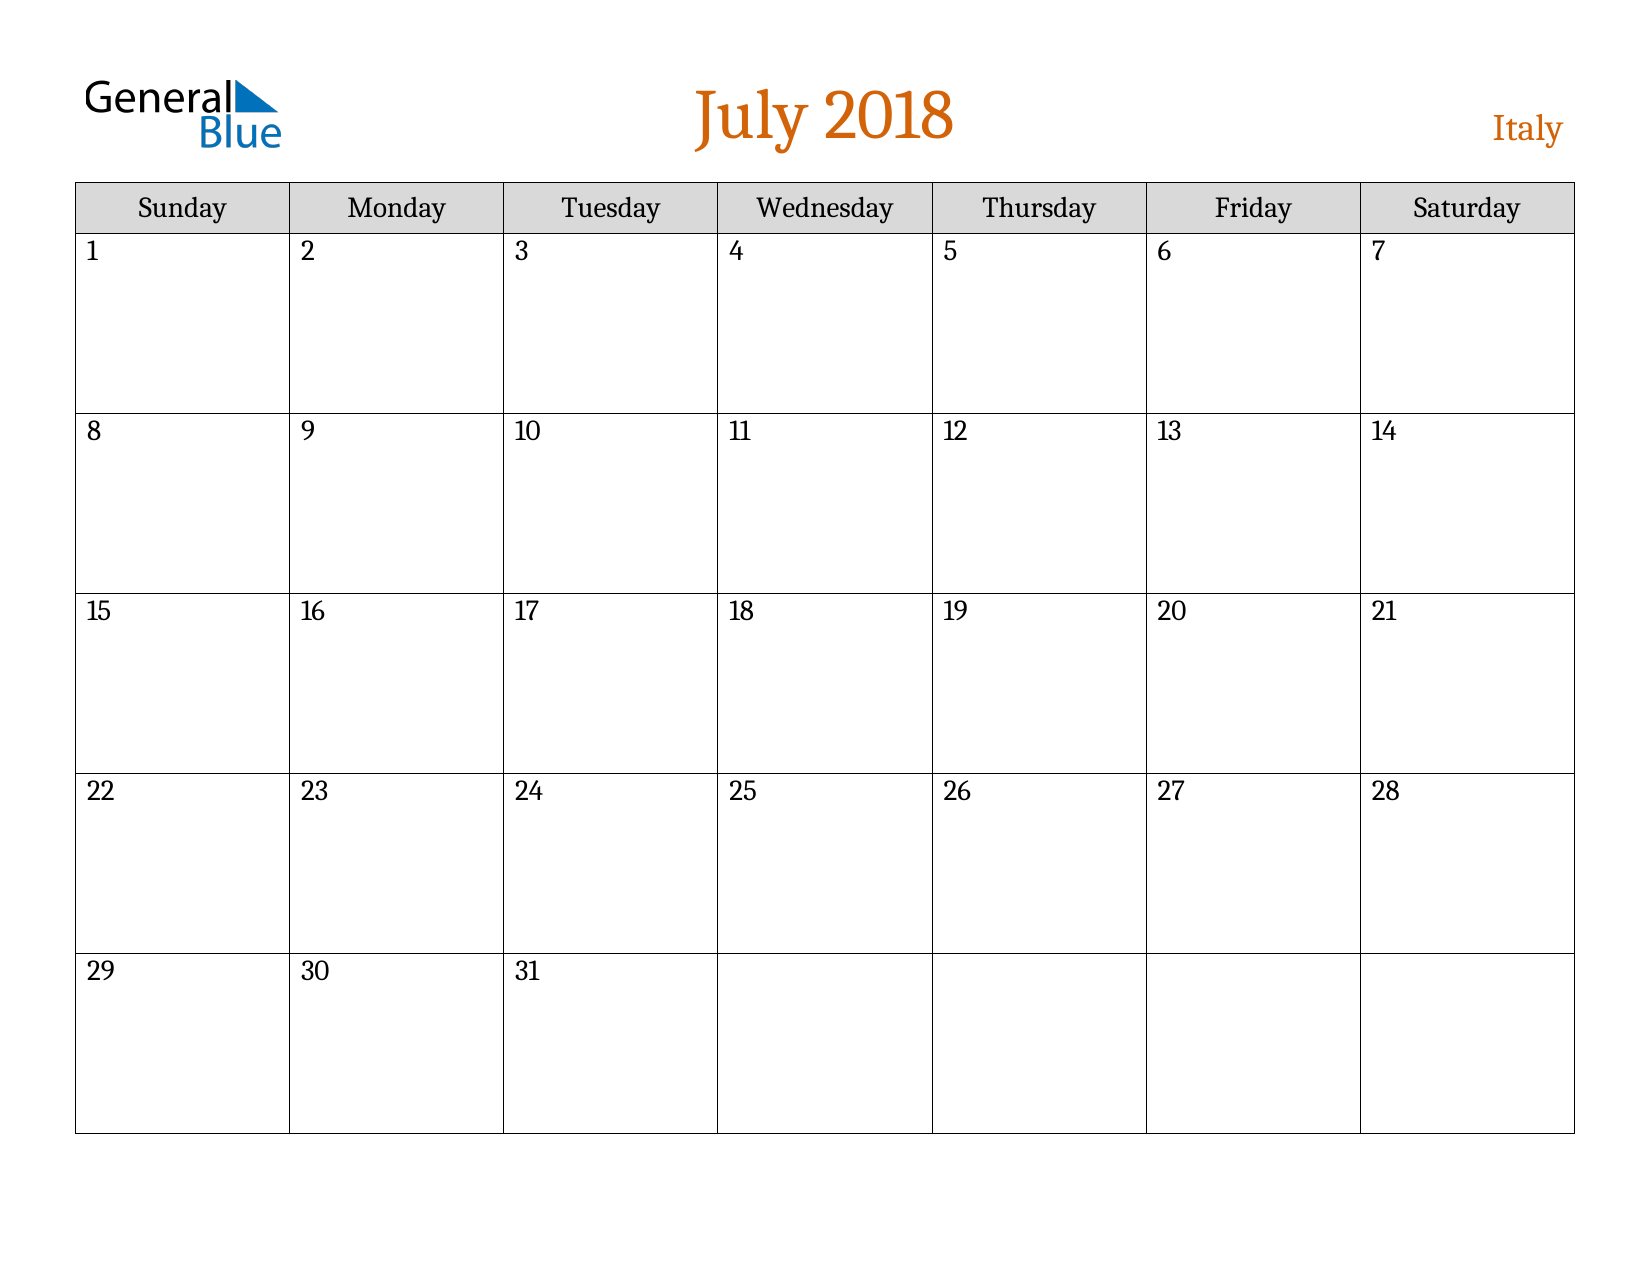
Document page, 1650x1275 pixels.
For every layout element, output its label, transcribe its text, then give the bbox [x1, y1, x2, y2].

table_cell [1147, 450, 1360, 593]
table_cell [1147, 630, 1360, 773]
table_cell [933, 450, 1146, 593]
table_cell 3 [504, 234, 717, 270]
table_cell [933, 270, 1146, 413]
table_cell Friday [1147, 183, 1360, 233]
table_header [76, 75, 503, 182]
table_cell 22 [76, 774, 289, 810]
table_cell 30 [290, 954, 503, 990]
table_cell 16 [290, 594, 503, 630]
table_cell 11 [718, 414, 932, 450]
table_cell [718, 990, 932, 1133]
table_cell [76, 270, 289, 413]
table_cell 10 [504, 414, 717, 450]
table_cell [1147, 810, 1360, 953]
table_cell Saturday [1361, 183, 1574, 233]
table_cell [1361, 450, 1574, 593]
table_cell [1361, 990, 1574, 1133]
table_header Italy [1146, 75, 1574, 182]
table_cell [290, 630, 503, 773]
table_cell [504, 990, 717, 1133]
table_cell 12 [933, 414, 1146, 450]
table_cell 23 [290, 774, 503, 810]
table_cell 29 [76, 954, 289, 990]
table_cell 27 [1147, 774, 1360, 810]
table_cell 9 [290, 414, 503, 450]
table_cell [1361, 954, 1574, 990]
table_cell [1147, 990, 1360, 1133]
table_cell [290, 450, 503, 593]
table_cell [504, 630, 717, 773]
table_header July 2018 [504, 75, 1146, 182]
table_cell Sunday [76, 183, 289, 233]
table_cell 6 [1147, 234, 1360, 270]
table_cell [933, 990, 1146, 1133]
table_cell 1 [76, 234, 289, 270]
table_cell [718, 630, 932, 773]
table_cell [718, 450, 932, 593]
table_cell 14 [1361, 414, 1574, 450]
table_cell [76, 990, 289, 1133]
picture [86, 80, 281, 148]
table_cell [718, 270, 932, 413]
table_cell 7 [1361, 234, 1574, 270]
table_cell [504, 810, 717, 953]
table_cell [718, 954, 932, 990]
table_cell [1361, 630, 1574, 773]
table_cell [1147, 954, 1360, 990]
table_cell 18 [718, 594, 932, 630]
table_cell [718, 810, 932, 953]
table_cell 31 [504, 954, 717, 990]
table_cell [290, 270, 503, 413]
table_cell [290, 990, 503, 1133]
table_cell Thursday [933, 183, 1146, 233]
table_cell [504, 270, 717, 413]
table_cell [1361, 270, 1574, 413]
table_cell [1147, 270, 1360, 413]
table_cell [76, 630, 289, 773]
table_cell 15 [76, 594, 289, 630]
table_cell [76, 450, 289, 593]
table_cell 21 [1361, 594, 1574, 630]
table_cell [933, 810, 1146, 953]
table_cell 28 [1361, 774, 1574, 810]
table_cell 13 [1147, 414, 1360, 450]
table_cell [1361, 810, 1574, 953]
table_cell Tuesday [504, 183, 717, 233]
table_cell 17 [504, 594, 717, 630]
table_cell [290, 810, 503, 953]
table_cell 19 [933, 594, 1146, 630]
table_cell Wednesday [718, 183, 932, 233]
table_cell [933, 954, 1146, 990]
table_cell 8 [76, 414, 289, 450]
table_cell [504, 450, 717, 593]
table_cell 5 [933, 234, 1146, 270]
table_cell 2 [290, 234, 503, 270]
table_cell 4 [718, 234, 932, 270]
table_cell 20 [1147, 594, 1360, 630]
table_cell 26 [933, 774, 1146, 810]
table_cell [76, 810, 289, 953]
table_cell [933, 630, 1146, 773]
table_cell Monday [290, 183, 503, 233]
table_cell 24 [504, 774, 717, 810]
table_cell 25 [718, 774, 932, 810]
